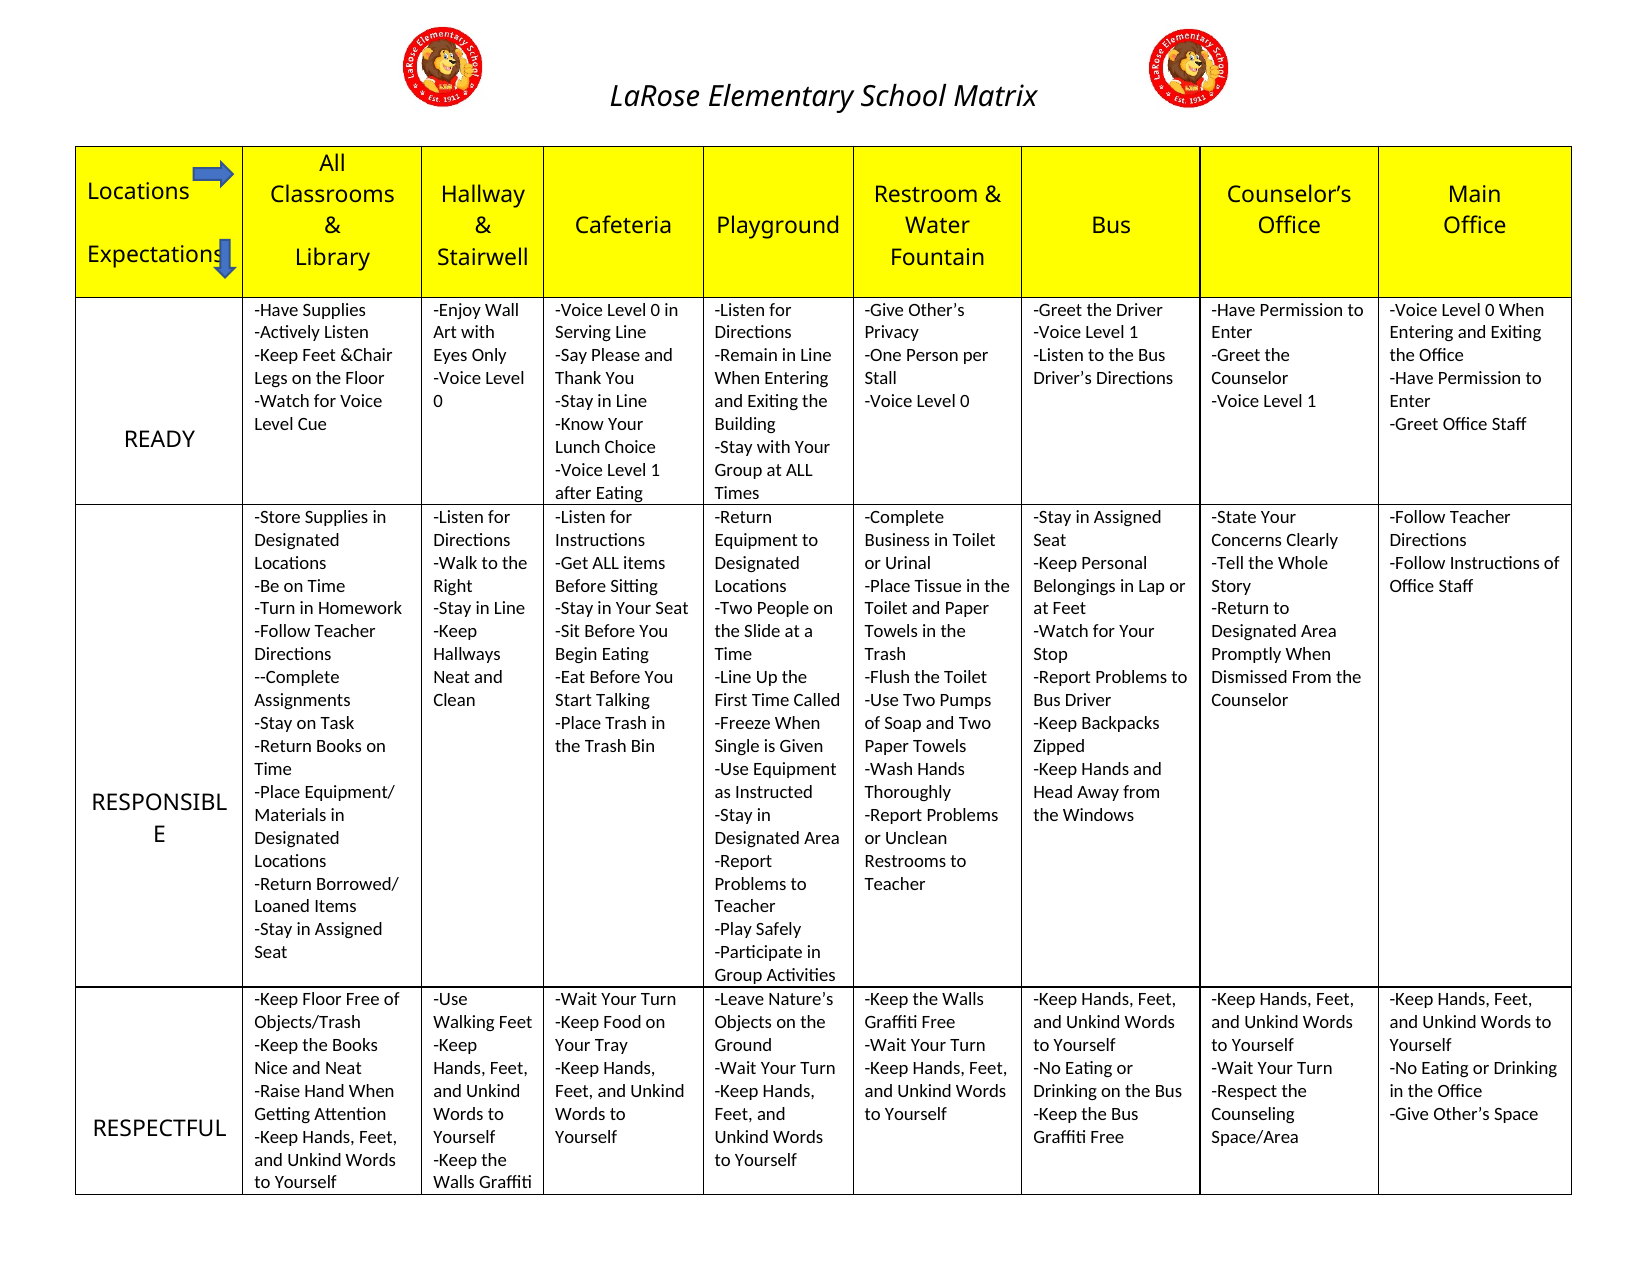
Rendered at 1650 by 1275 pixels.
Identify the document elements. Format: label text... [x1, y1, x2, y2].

table_header All Classrooms & Library [243, 147, 421, 297]
table_header Hallway & Stairwell [422, 147, 543, 297]
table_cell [854, 988, 1021, 1194]
table_cell -Give Other’s Privacy -One Person per Stall -Voice Level 0 [854, 298, 1021, 504]
table_cell -Store Supplies in Designated Locations -Be on Time -Turn in Homework -Follow Teacher Directions --Complete Assignments -Stay on Task -Return Books on Time -Place Equipment/ Materials in Designated Locations -Return Borrowed/ Loaned Items -Stay in Assigned Seat [243, 505, 421, 986]
table_header Locations Expectations [76, 147, 242, 297]
table_cell -Voice Level 0 When Entering and Exiting the Office -Have Permission to Enter -Greet Office Staff [1379, 298, 1571, 504]
table_header Main Office [1379, 147, 1571, 297]
table_cell -Complete Business in Toilet or Urinal -Place Tissue in the Toilet and Paper Towels in the Trash -Flush the Toilet -Use Two Pumps of Soap and Two Paper Towels -Wash Hands Thoroughly -Report Problems or Unclean Restrooms to Teacher [854, 505, 1021, 986]
table_cell RESPONSIBLE [76, 505, 242, 986]
table_header Cafeteria [544, 147, 703, 297]
table_cell -Enjoy Wall Art with Eyes Only -Voice Level 0 [422, 298, 543, 504]
table_cell -Have Permission to Enter -Greet the Counselor -Voice Level 1 [1201, 298, 1378, 504]
table_header Counselor’s Office [1201, 147, 1378, 297]
table_cell RESPECTFUL [76, 988, 242, 1194]
table_cell -Return Equipment to Designated Locations -Two People on the Slide at a Time -Line Up the First Time Called -Freeze When Single is Given -Use Equipment as Instructed -Stay in Designated Area -Report Problems to Teacher -Play Safely -Participate in Group Activities [704, 505, 853, 986]
text LaRose Elementary School Matrix [75, 75, 1575, 115]
table_header Bus [1022, 147, 1199, 297]
table_cell -Listen for Directions -Remain in Line When Entering and Exiting the Building -Stay with Your Group at ALL Times [704, 298, 853, 504]
table_header Restroom & Water Fountain [854, 147, 1021, 297]
table_cell -Stay in Assigned Seat -Keep Personal Belongings in Lap or at Feet -Watch for Your Stop -Report Problems to Bus Driver -Keep Backpacks Zipped -Keep Hands and Head Away from the Windows [1022, 505, 1199, 986]
picture [1144, 23, 1234, 114]
table_cell -Have Supplies -Actively Listen -Keep Feet &Chair Legs on the Floor -Watch for Voice Level Cue [243, 298, 421, 504]
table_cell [1379, 988, 1571, 1194]
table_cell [544, 988, 703, 1194]
table_cell READY [76, 298, 242, 504]
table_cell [1022, 988, 1199, 1194]
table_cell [1201, 988, 1378, 1194]
table_cell -Listen for Instructions -Get ALL items Before Sitting -Stay in Your Seat -Sit Before You Begin Eating -Eat Before You Start Talking -Place Trash in the Trash Bin [544, 505, 703, 986]
table_cell -State Your Concerns Clearly -Tell the Whole Story -Return to Designated Area Promptly When Dismissed From the Counselor [1201, 505, 1378, 986]
table_cell -Listen for Directions -Walk to the Right -Stay in Line -Keep Hallways Neat and Clean [422, 505, 543, 986]
table_header Playground [704, 147, 853, 297]
table_cell -Voice Level 0 in Serving Line -Say Please and Thank You -Stay in Line -Know Your Lunch Choice -Voice Level 1 after Eating [544, 298, 703, 504]
table_cell -Greet the Driver -Voice Level 1 -Listen to the Bus Driver’s Directions [1022, 298, 1199, 504]
table_cell -Follow Teacher Directions -Follow Instructions of Office Staff [1379, 505, 1571, 986]
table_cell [704, 988, 853, 1194]
picture [398, 21, 488, 113]
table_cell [422, 988, 543, 1194]
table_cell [243, 988, 421, 1194]
